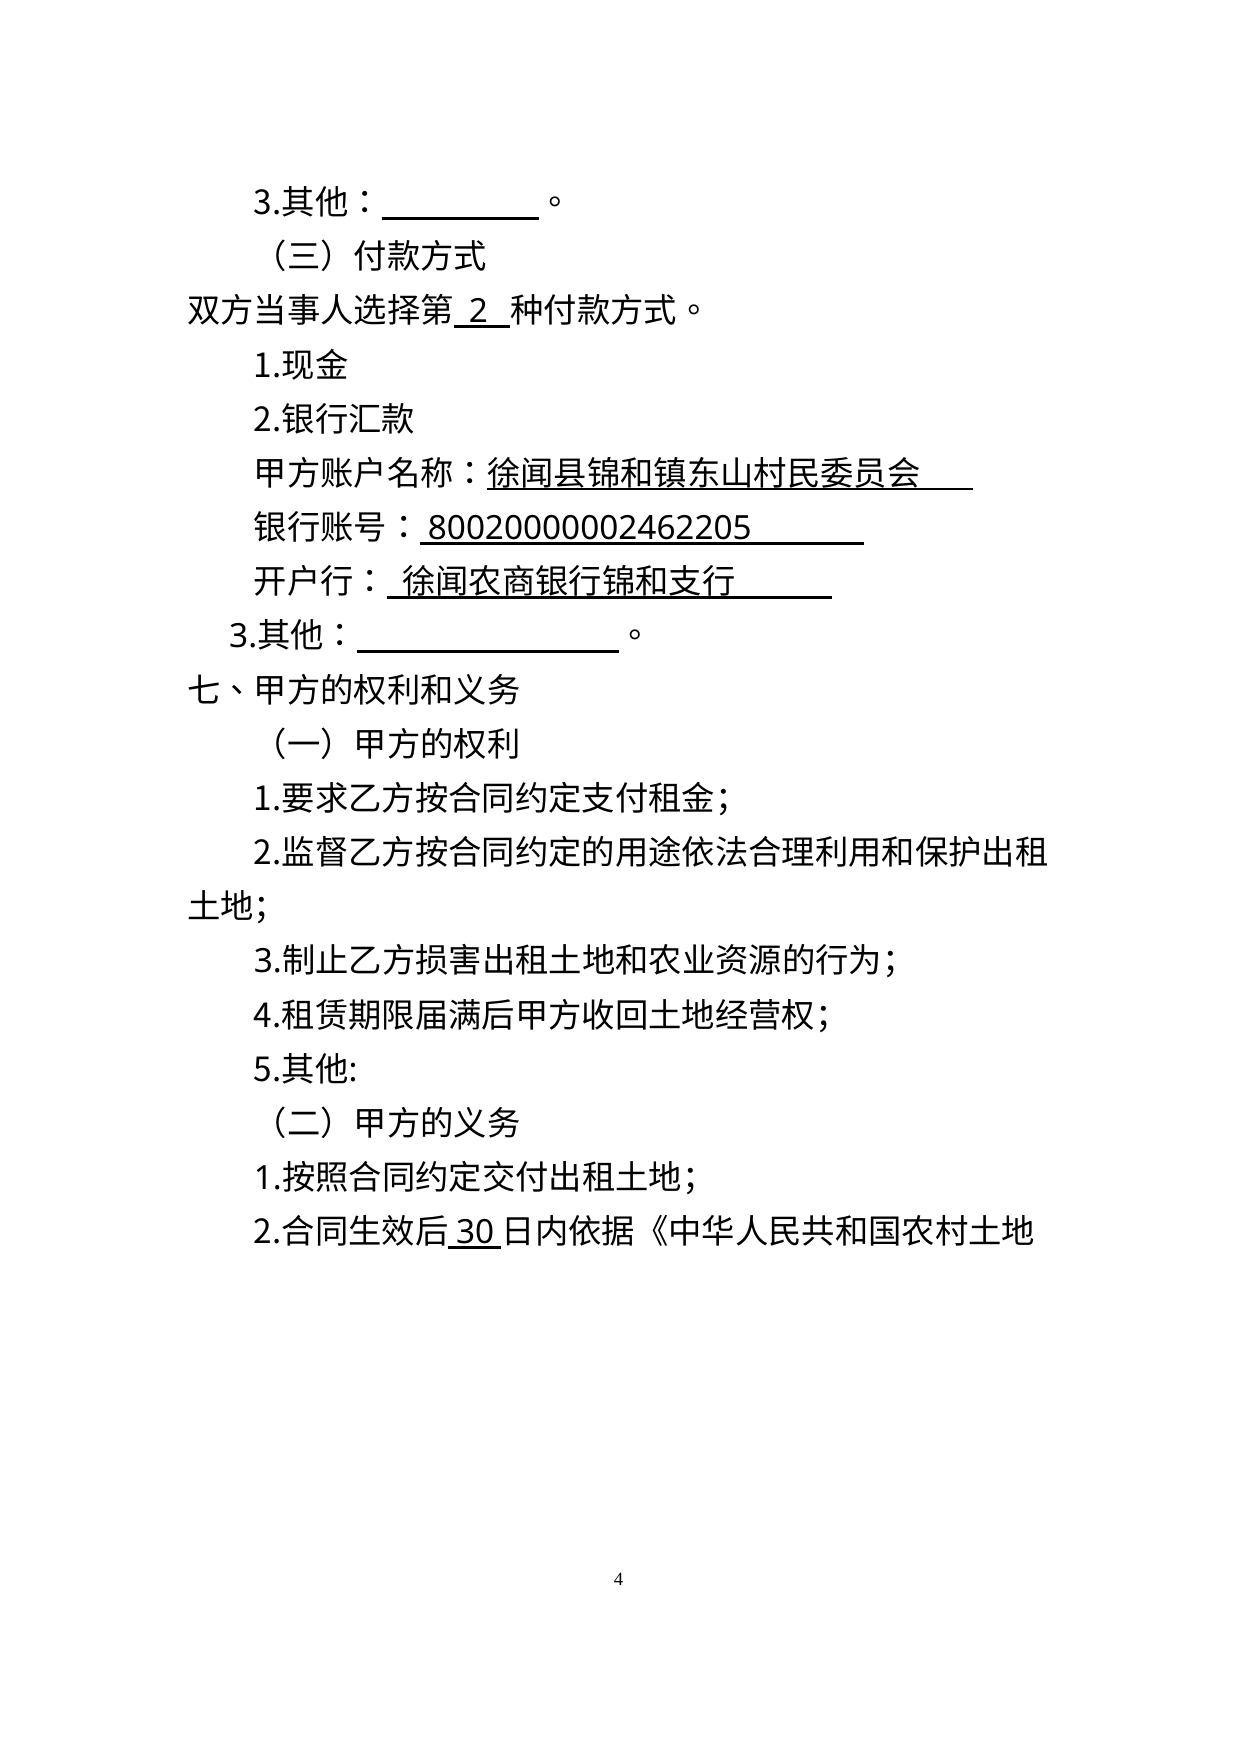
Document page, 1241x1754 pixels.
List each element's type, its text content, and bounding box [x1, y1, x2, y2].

text 1.要求乙方按合同约定支付租金； [187, 767, 1049, 821]
list 2.合同生效后 30 日内依据《中华人民共和国农村土地 [187, 1200, 1049, 1254]
text 3.其他： 。 [187, 171, 1049, 225]
text （一）甲方的权利 [187, 713, 1049, 767]
list 3.其他： 。 [187, 604, 1049, 659]
text 4.租赁期限届满后甲方收回土地经营权； [187, 984, 1049, 1038]
text 七、甲方的权利和义务 [187, 659, 1049, 713]
text 2.银行汇款 [253, 388, 1049, 442]
text 开户行： 徐闻农商银行锦和支行 [253, 550, 1049, 604]
list 1.按照合同约定交付出租土地； [187, 1146, 1049, 1200]
list 5.其他: [187, 1038, 1049, 1092]
text （三）付款方式 [187, 225, 1049, 279]
text 2.监督乙方按合同约定的用途依法合理利用和保护出租土地； [187, 821, 1049, 929]
text 银行账号： 80020000002462205 [253, 496, 1049, 550]
text 3.制止乙方损害出租土地和农业资源的行为； [187, 929, 1049, 984]
text （二）甲方的义务 [187, 1092, 1049, 1146]
text 双方当事人选择第 2 种付款方式。 [187, 279, 1049, 334]
text 1.现金 [253, 334, 1049, 388]
text 甲方账户名称：徐闻县锦和镇东山村民委员会 [253, 442, 1049, 496]
